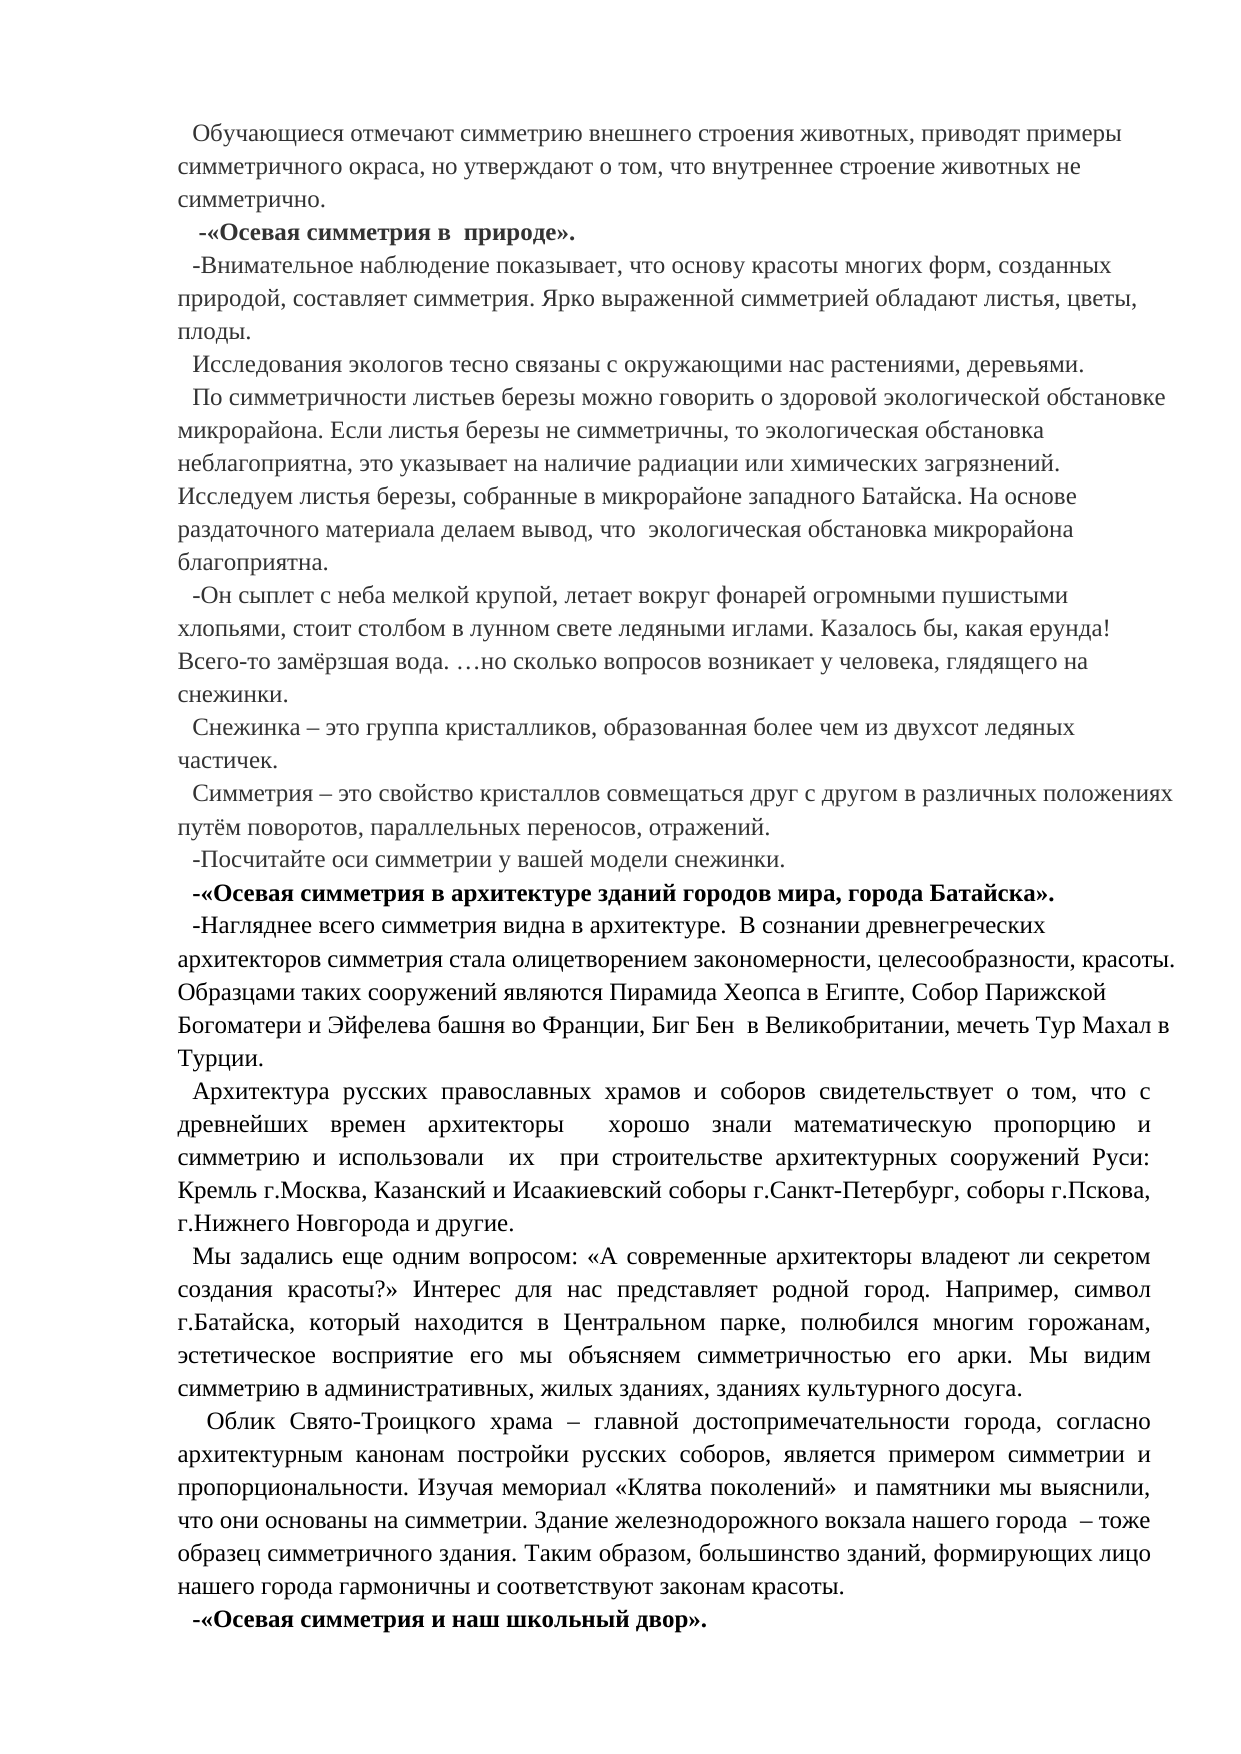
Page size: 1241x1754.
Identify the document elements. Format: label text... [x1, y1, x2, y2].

text По симметричности листьев березы можно говорить о здоровой экологической обстановке микрорайона. Если листья березы не симметричны, то экологическая обстановка неблагоприятна, это указывает на наличие радиации или химических загрязнений. Исследуем листья березы, собранные в микрорайоне западного Батайска. На основе раздаточного материала делаем вывод, что экологическая обстановка микрорайона благоприятна. [177, 382, 1181, 576]
text -«Осевая симметрия и наш школьный двор». [177, 1604, 1181, 1633]
text Исследования экологов тесно связаны с окружающими нас растениями, деревьями. [177, 349, 1181, 378]
text Обучающиеся отмечают симметрию внешнего строения животных, приводят примеры симметричного окраса, но утверждают о том, что внутреннее строение животных не симметрично. [177, 118, 1181, 213]
text Снежинка – это группа кристалликов, образованная более чем из двухсот ледяных частичек. [177, 712, 1181, 774]
text Архитектура русских православных храмов и соборов свидетельствует о том, что с древнейших времен архитекторы хорошо знали математическую пропорцию и симметрию и использовали их при строительстве архитектурных сооружений Руси: Кремль г.Москва, Казанский и Исаакиевский соборы г.Санкт-Петербург, соборы г.Пскова, г.Нижнего Новгорода и другие. [177, 1076, 1152, 1237]
text -Внимательное наблюдение показывает, что основу красоты многих форм, созданных природой, составляет симметрия. Ярко выраженной симметрией обладают листья, цветы, плоды. [177, 250, 1181, 345]
text -Посчитайте оси симметрии у вашей модели снежинки. [177, 844, 1181, 873]
text -Он сыплет с неба мелкой крупой, летает вокруг фонарей огромными пушистыми хлопьями, стоит столбом в лунном свете ледяными иглами. Казалось бы, какая ерунда! Всего-то замёрзшая вода. …но сколько вопросов возникает у человека, глядящего на снежинки. [177, 580, 1181, 708]
text Мы задались еще одним вопросом: «А современные архитекторы владеют ли секретом создания красоты?» Интерес для нас представляет родной город. Например, символ г.Батайска, который находится в Центральном парке, полюбился многим горожанам, эстетическое восприятие его мы объясняем симметричностью его арки. Мы видим симметрию в административных, жилых зданиях, зданиях культурного досуга. [177, 1241, 1152, 1402]
text -Нагляднее всего симметрия видна в архитектуре. В сознании древнегреческих архитекторов симметрия стала олицетворением закономерности, целесообразности, красоты. Образцами таких сооружений являются Пирамида Хеопса в Египте, Собор Парижской Богоматери и Эйфелева башня во Франции, Биг Бен в Великобритании, мечеть Тур Махал в Турции. [177, 911, 1181, 1071]
text Симметрия – это свойство кристаллов совмещаться друг с другом в различных положениях путём поворотов, параллельных переносов, отражений. [177, 778, 1181, 840]
text -«Осевая симметрия в природе». [177, 217, 1181, 246]
text -«Осевая симметрия в архитектуре зданий городов мира, города Батайска». [177, 878, 1181, 906]
text Облик Свято-Троицкого храма – главной достопримечательности города, согласно архитектурным канонам постройки русских соборов, является примером симметрии и пропорциональности. Изучая мемориал «Клятва поколений» и памятники мы выяснили, что они основаны на симметрии. Здание железнодорожного вокзала нашего города – тоже образец симметричного здания. Таким образом, большинство зданий, формирующих лицо нашего города гармоничны и соответствуют законам красоты. [177, 1406, 1152, 1600]
